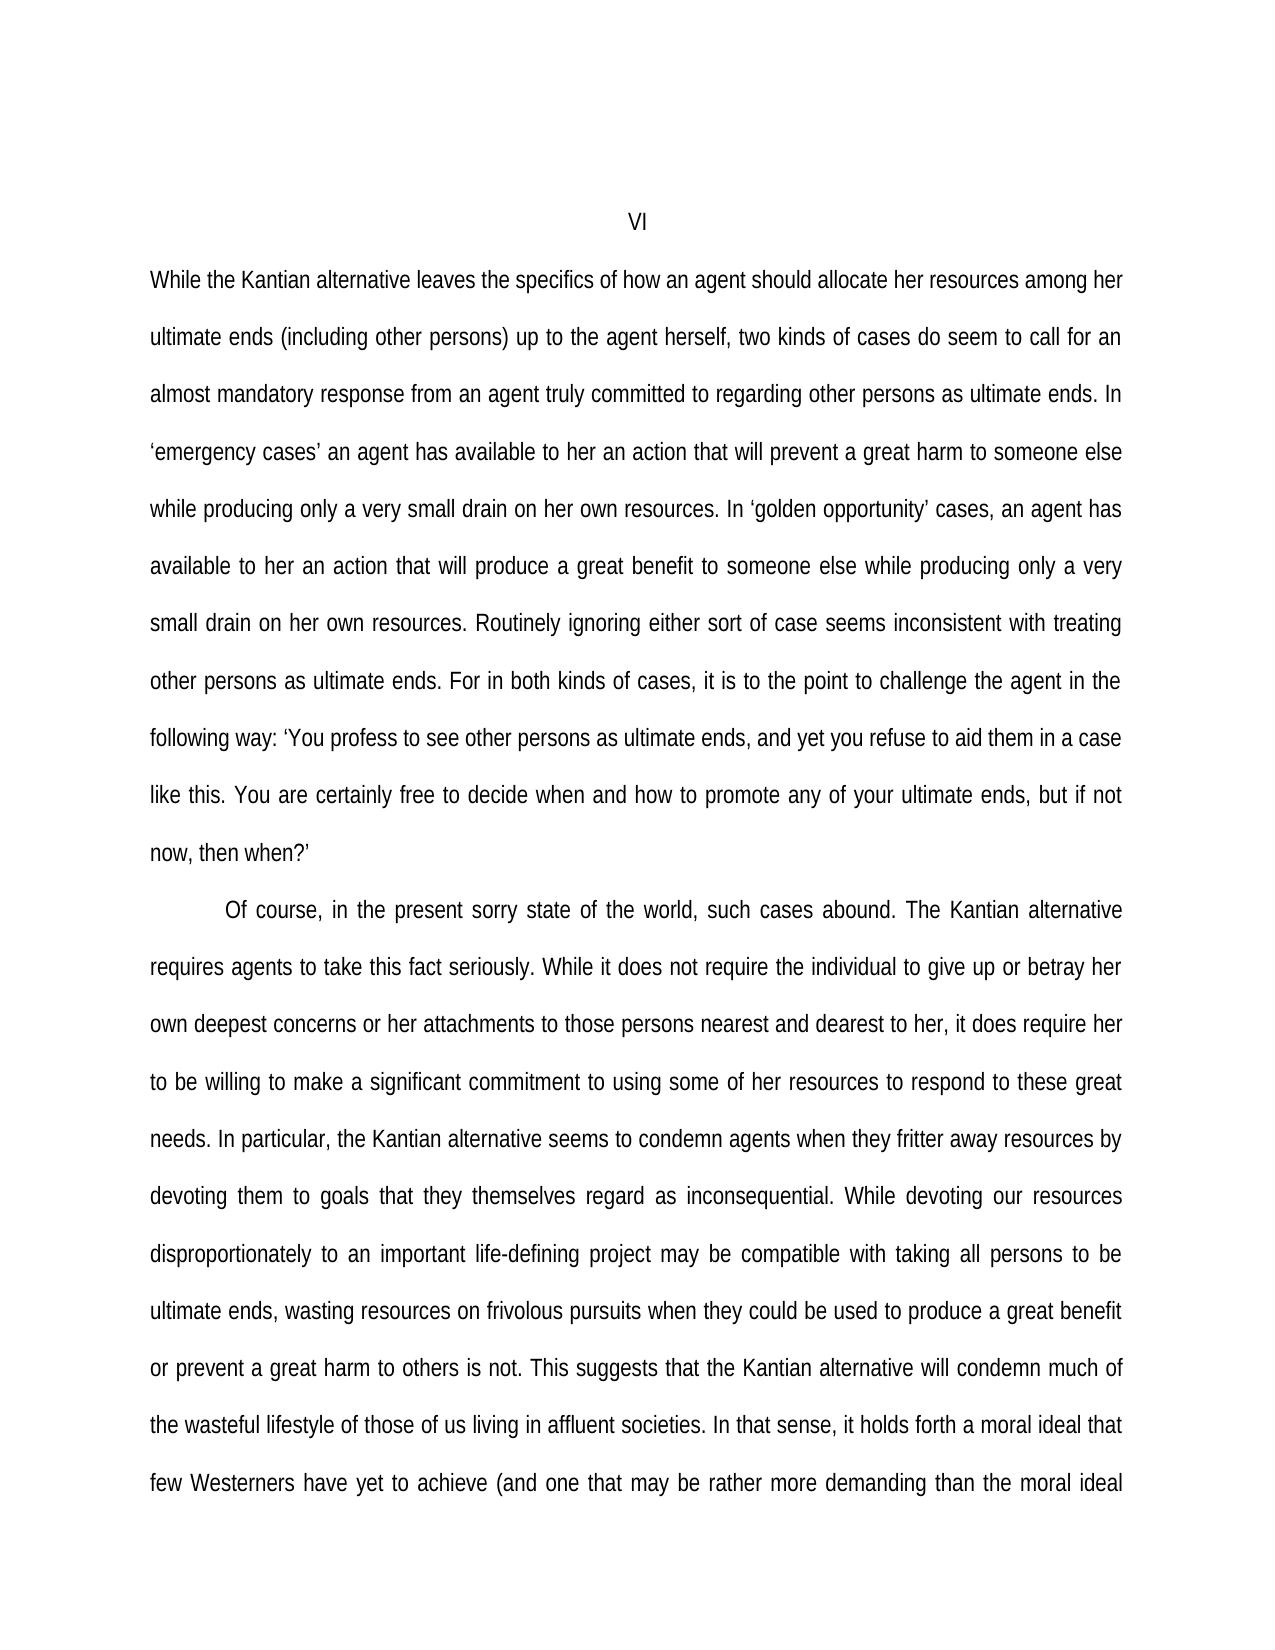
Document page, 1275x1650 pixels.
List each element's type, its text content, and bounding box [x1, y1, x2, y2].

text While the Kantian alternative leaves the specifics of how an agent should allocate her resources among her ultimate ends (including other persons) up to the agent herself, two kinds of cases do seem to call for an almost mandatory response from an agent truly committed to regarding other persons as ultimate ends. In ‘emergency cases’ an agent has available to her an action that will prevent a great harm to someone else while producing only a very small drain on her own resources. In ‘golden opportunity’ cases, an agent has available to her an action that will produce a great benefit to someone else while producing only a very small drain on her own resources. Routinely ignoring either sort of case seems inconsistent with treating other persons as ultimate ends. For in both kinds of cases, it is to the point to challenge the agent in the following way: ‘You profess to see other persons as ultimate ends, and yet you refuse to aid them in a case like this. You are certainly free to decide when and how to promote any of your ultimate ends, but if not now, then when?’ [150, 264, 1125, 866]
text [150, 895, 1125, 1496]
text VI [150, 207, 1125, 236]
